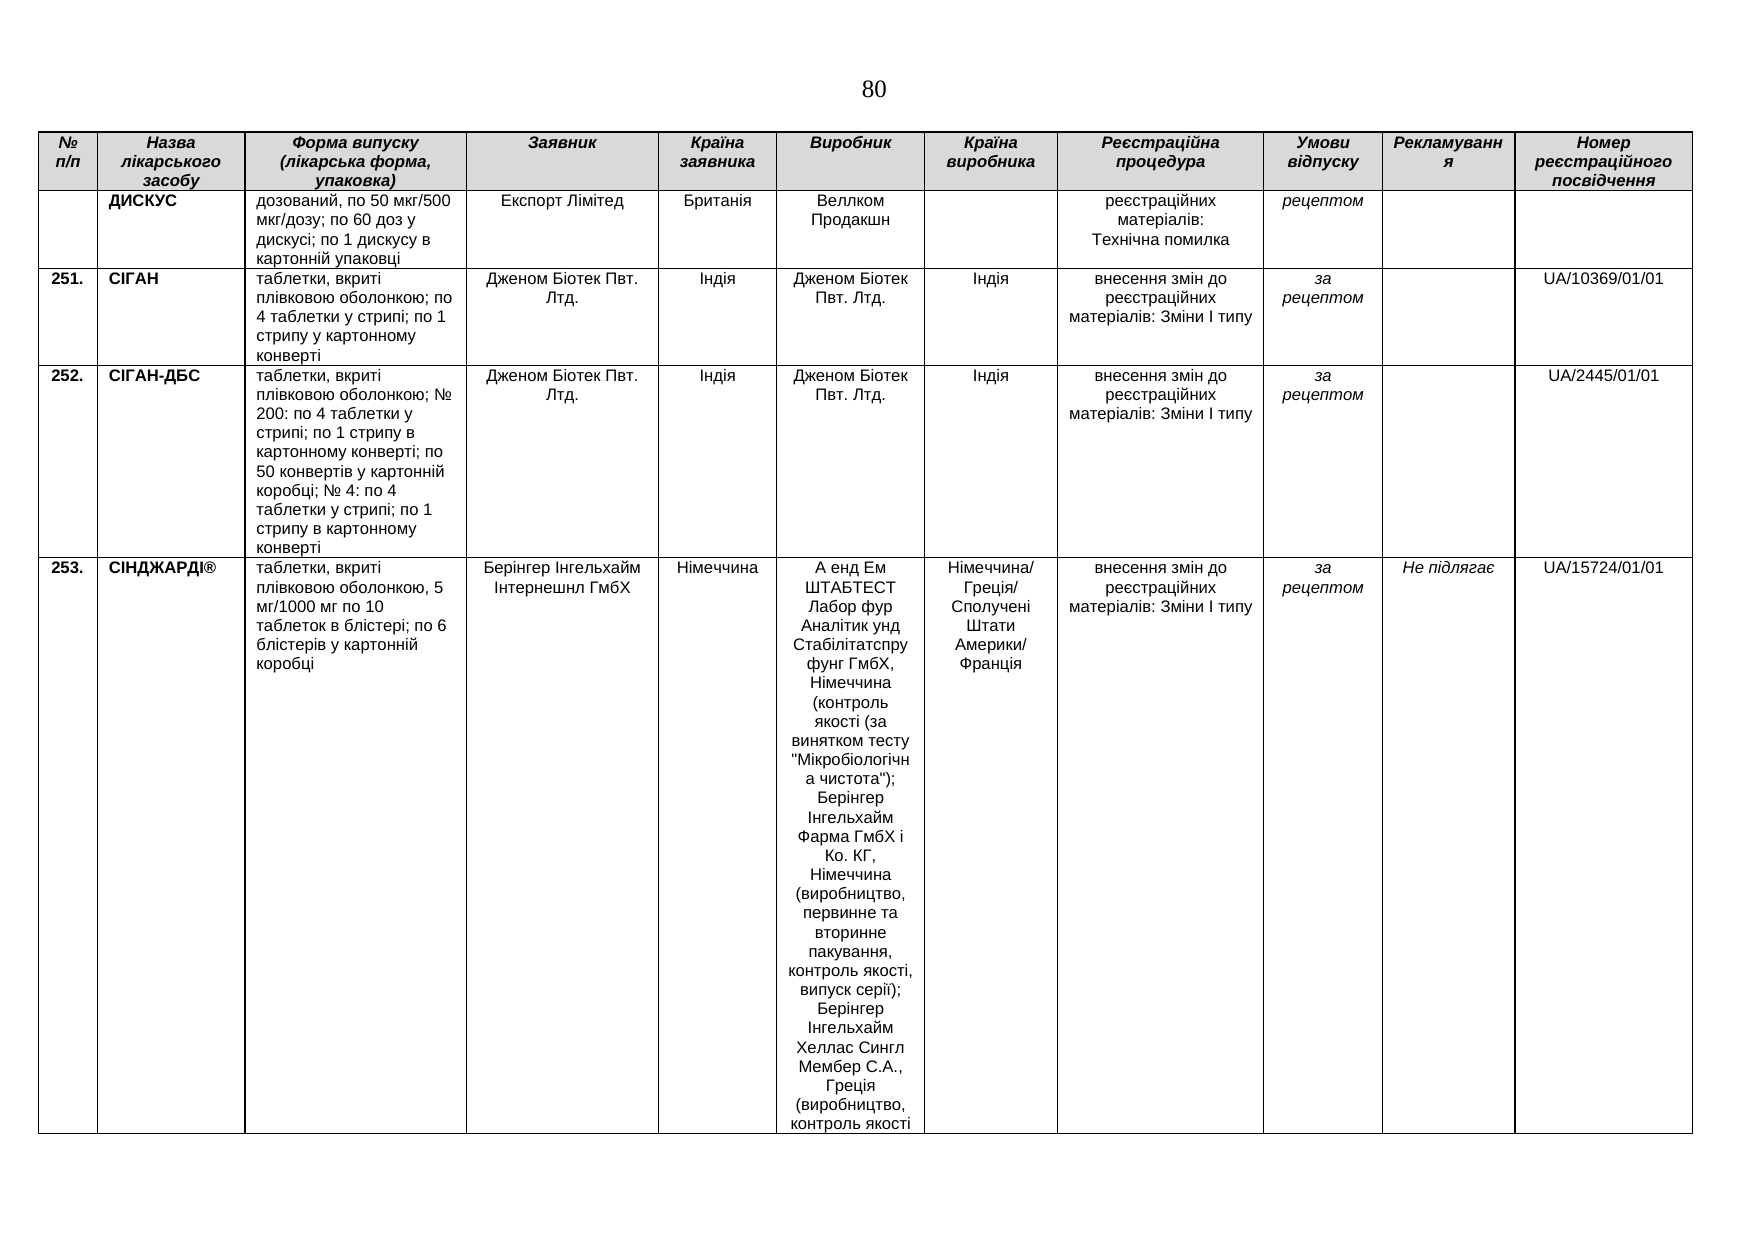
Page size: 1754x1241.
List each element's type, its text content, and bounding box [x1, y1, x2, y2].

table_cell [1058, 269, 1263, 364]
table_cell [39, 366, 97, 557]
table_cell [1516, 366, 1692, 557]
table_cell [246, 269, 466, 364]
table_header Виробник [777, 133, 924, 190]
table_header Номер реєстраційного посвідчення [1516, 133, 1692, 190]
table_header Країна виробника [925, 133, 1057, 190]
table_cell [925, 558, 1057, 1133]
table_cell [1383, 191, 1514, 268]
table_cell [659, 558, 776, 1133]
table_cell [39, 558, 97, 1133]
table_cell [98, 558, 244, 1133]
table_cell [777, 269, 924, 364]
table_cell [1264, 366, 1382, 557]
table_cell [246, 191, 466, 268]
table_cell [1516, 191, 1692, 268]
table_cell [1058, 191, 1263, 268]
table_header Назва лікарського засобу [98, 133, 244, 190]
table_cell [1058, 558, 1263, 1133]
table_header Форма випуску (лікарська форма, упаковка) [246, 133, 466, 190]
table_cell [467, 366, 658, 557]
table_header Заявник [467, 133, 658, 190]
table_header Рекламування [1383, 133, 1514, 190]
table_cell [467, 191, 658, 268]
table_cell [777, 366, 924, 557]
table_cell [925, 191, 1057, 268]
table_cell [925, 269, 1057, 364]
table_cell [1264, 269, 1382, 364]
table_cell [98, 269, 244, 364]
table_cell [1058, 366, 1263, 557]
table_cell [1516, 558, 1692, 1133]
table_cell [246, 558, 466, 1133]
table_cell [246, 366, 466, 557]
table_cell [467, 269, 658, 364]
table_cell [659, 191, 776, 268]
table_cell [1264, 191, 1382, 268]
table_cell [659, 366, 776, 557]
table_header № п/п [39, 133, 97, 190]
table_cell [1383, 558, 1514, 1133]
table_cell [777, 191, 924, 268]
table_header Умови відпуску [1264, 133, 1382, 190]
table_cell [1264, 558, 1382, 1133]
table_header Реєстраційна процедура [1058, 133, 1263, 190]
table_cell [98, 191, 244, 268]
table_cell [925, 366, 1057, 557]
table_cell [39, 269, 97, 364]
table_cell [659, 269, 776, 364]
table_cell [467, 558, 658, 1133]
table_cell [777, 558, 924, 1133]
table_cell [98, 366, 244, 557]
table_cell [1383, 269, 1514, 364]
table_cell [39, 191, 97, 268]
table_header Країна заявника [659, 133, 776, 190]
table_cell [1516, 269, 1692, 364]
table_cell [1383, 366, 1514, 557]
